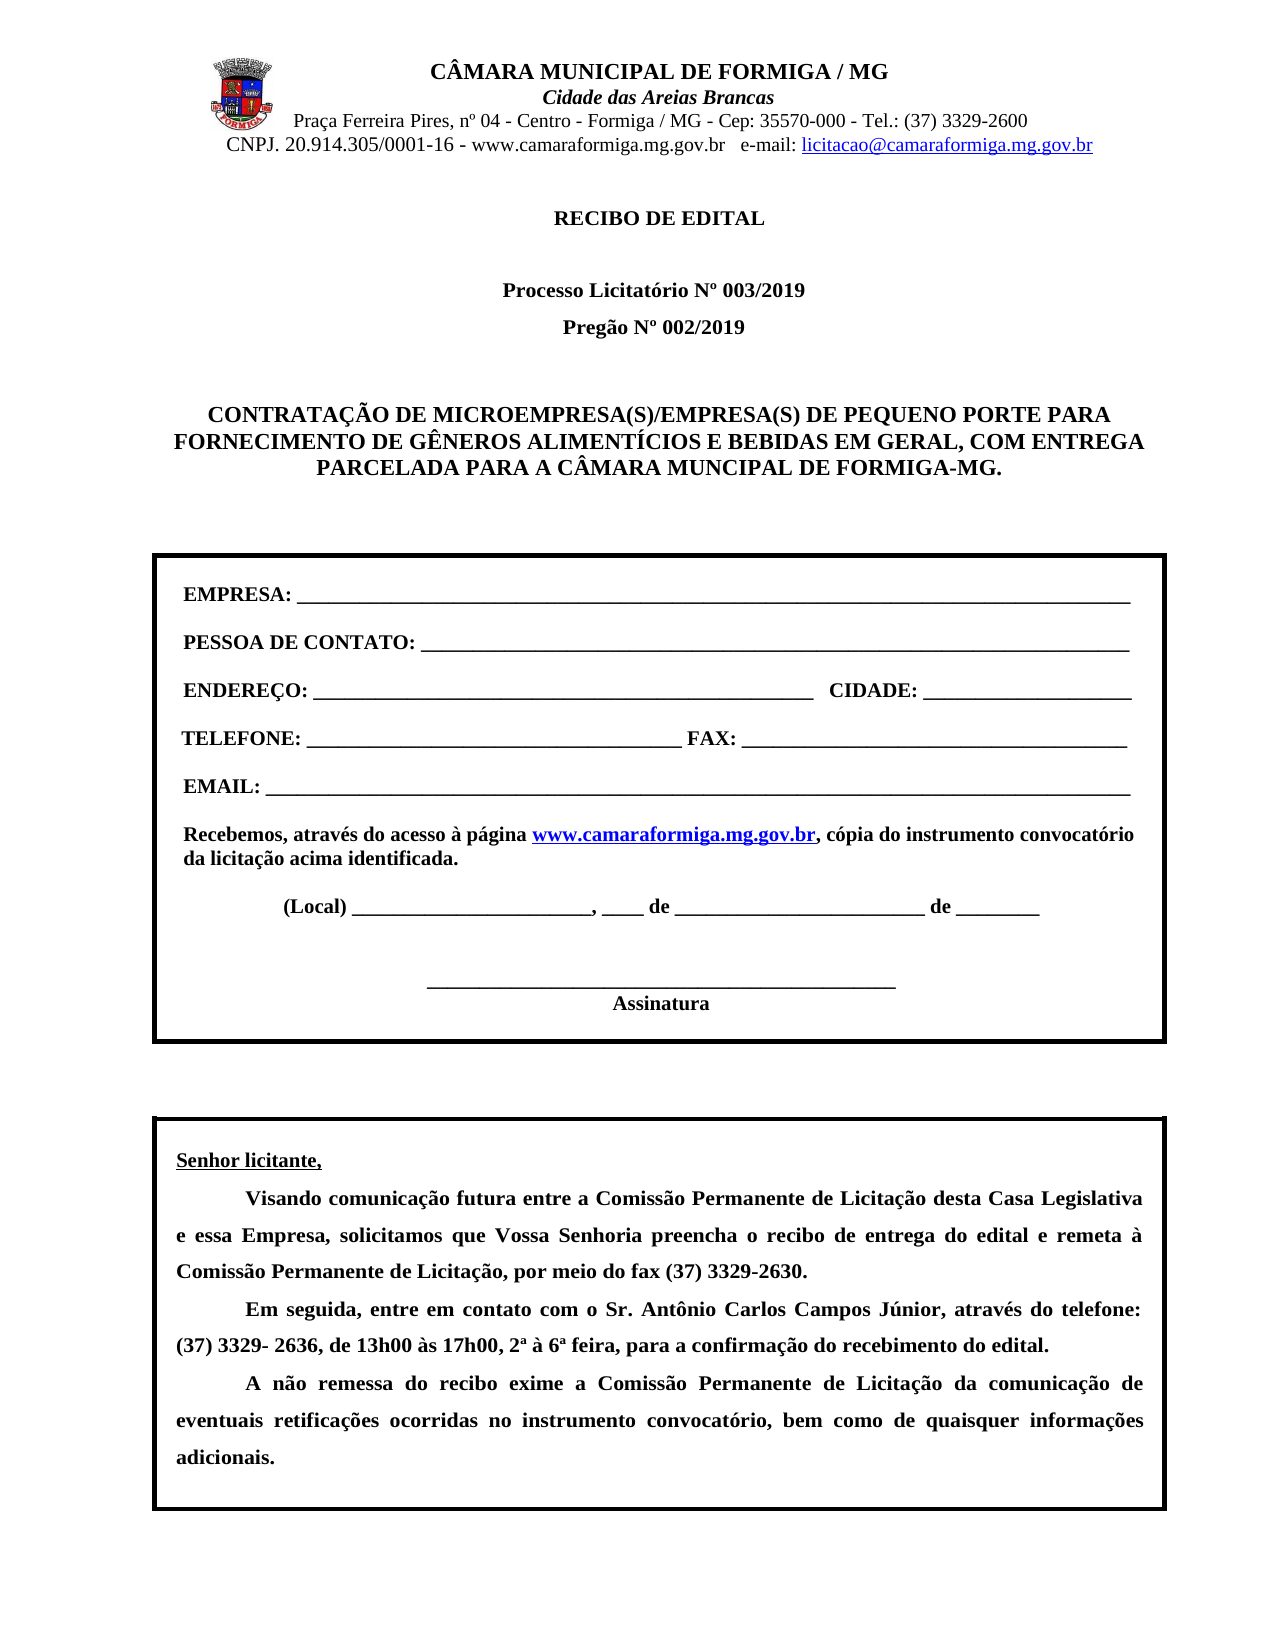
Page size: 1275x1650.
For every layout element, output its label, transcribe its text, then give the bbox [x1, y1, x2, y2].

text RECIBO DE EDITAL [152, 206, 1167, 230]
picture [211, 57, 274, 131]
table_header EMPRESA: ________________________________________________________________________________ PESSOA DE CONTATO: ____________________________________________________________________ ENDEREÇO: ________________________________________________ CIDADE: ____________________ TELEFONE: ____________________________________ FAX: _____________________________________ EMAIL: ___________________________________________________________________________________ Recebemos, através do acesso à página www.camaraformiga.mg.gov.br, cópia do instrumento convocatório da licitação acima identificada. (Local) _______________________, ____ de ________________________ de ________ _____________________________________________ Assinatura [157, 558, 1162, 1039]
text CONTRATAÇÃO DE MICROEMPRESA(S)/EMPRESA(S) DE PEQUENO PORTE PARA FORNECIMENTO DE GÊNEROS ALIMENTÍCIOS E BEBIDAS EM GERAL, COM ENTREGA PARCELADA PARA A CÂMARA MUNCIPAL DE FORMIGA-mg. [152, 401, 1167, 481]
text Pregão Nº 002/2019 [152, 315, 1156, 339]
table_header Senhor licitante, Visando comunicação futura entre a Comissão Permanente de Licitação desta Casa Legislativa e essa Empresa, solicitamos que Vossa Senhoria preencha o recibo de entrega do edital e remeta à Comissão Permanente de Licitação, por meio do fax (37) 3329-2630. Em seguida, entre em contato com o Sr. Antônio Carlos Campos Júnior, através do telefone: (37) 3329- 2636, de 13h00 às 17h00, 2ª à 6ª feira, para a confirmação do recebimento do edital. A não remessa do recibo exime a Comissão Permanente de Licitação da comunicação de eventuais retificações ocorridas no instrumento convocatório, bem como de quaisquer informações adicionais. [157, 1121, 1162, 1507]
text Processo Licitatório Nº 003/2019 [152, 278, 1156, 302]
